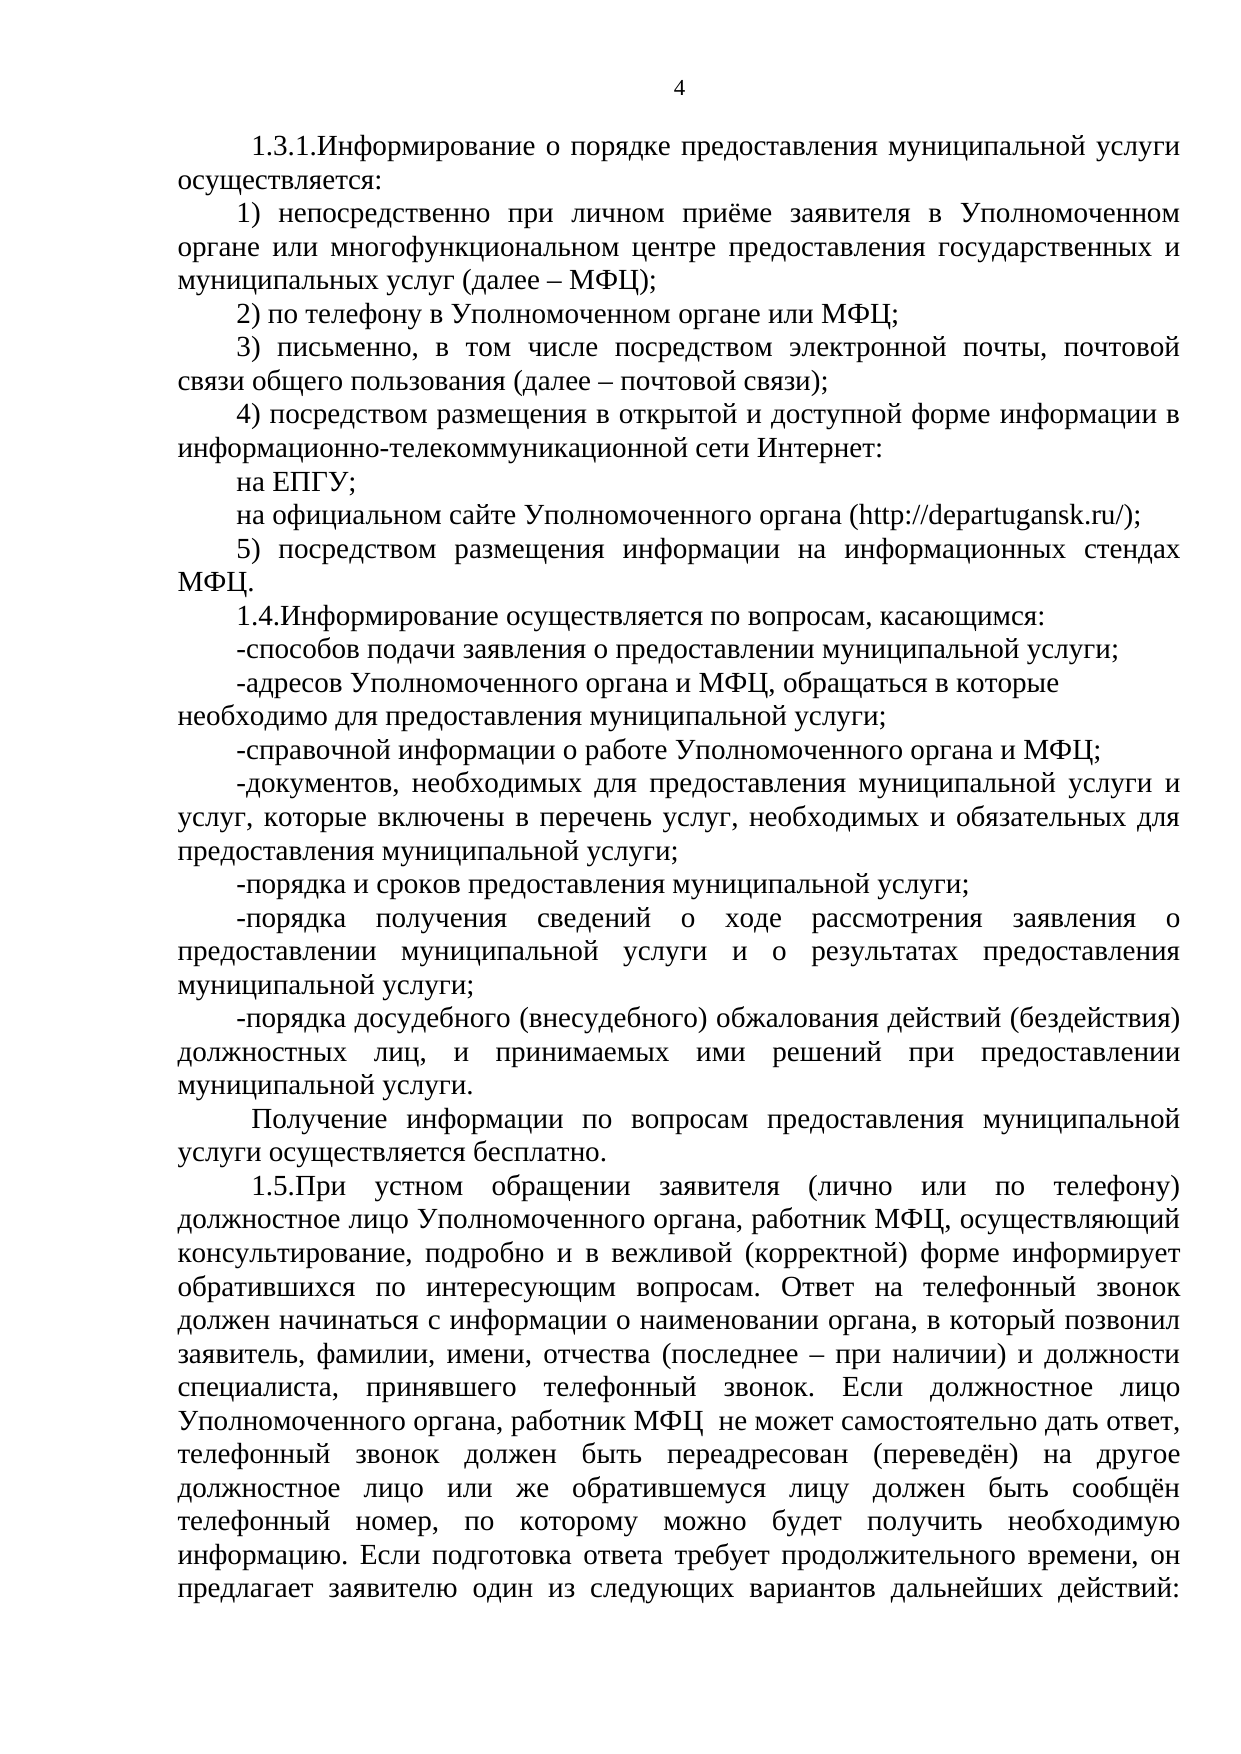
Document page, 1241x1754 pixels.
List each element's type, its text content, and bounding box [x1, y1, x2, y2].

text -порядка и сроков предоставления муниципальной услуги; [177, 866, 1181, 900]
text 1) непосредственно при личном приёме заявителя в Уполномоченном органе или многофункциональном центре предоставления государственных и муниципальных услуг (далее – МФЦ); [177, 195, 1181, 296]
text на ЕПГУ; [177, 464, 1181, 497]
text необходимо для предоставления муниципальной услуги; [177, 698, 1181, 732]
text 3) письменно, в том числе посредством электронной почты, почтовой связи общего пользования (далее – почтовой связи); [177, 329, 1181, 397]
text 5) посредством размещения информации на информационных стендах МФЦ. [177, 531, 1181, 598]
text 1.4.Информирование осуществляется по вопросам, касающимся: [177, 598, 1181, 631]
text на официальном сайте Уполномоченного органа (http://departugansk.ru/); [177, 497, 1181, 531]
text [177, 1168, 1181, 1604]
text -адресов Уполномоченного органа и МФЦ, обращаться в которые [236, 665, 1181, 698]
text 2) по телефону в Уполномоченном органе или МФЦ; [177, 296, 1181, 329]
text -документов, необходимых для предоставления муниципальной услуги и услуг, которые включены в перечень услуг, необходимых и обязательных для предоставления муниципальной услуги; [177, 766, 1181, 866]
text Получение информации по вопросам предоставления муниципальной услуги осуществляется бесплатно. [177, 1101, 1181, 1168]
text -порядка получения сведений о ходе рассмотрения заявления о предоставлении муниципальной услуги и о результатах предоставления муниципальной услуги; [177, 900, 1181, 1000]
text -способов подачи заявления о предоставлении муниципальной услуги; [236, 631, 1181, 665]
text -справочной информации о работе Уполномоченного органа и МФЦ; [236, 732, 1181, 766]
text -порядка досудебного (внесудебного) обжалования действий (бездействия) должностных лиц, и принимаемых ими решений при предоставлении муниципальной услуги. [177, 1000, 1181, 1101]
text 4) посредством размещения в открытой и доступной форме информации в информационно-телекоммуникационной сети Интернет: [177, 397, 1181, 464]
text 1.3.1.Информирование о порядке предоставления муниципальной услуги осуществляется: [177, 128, 1181, 195]
